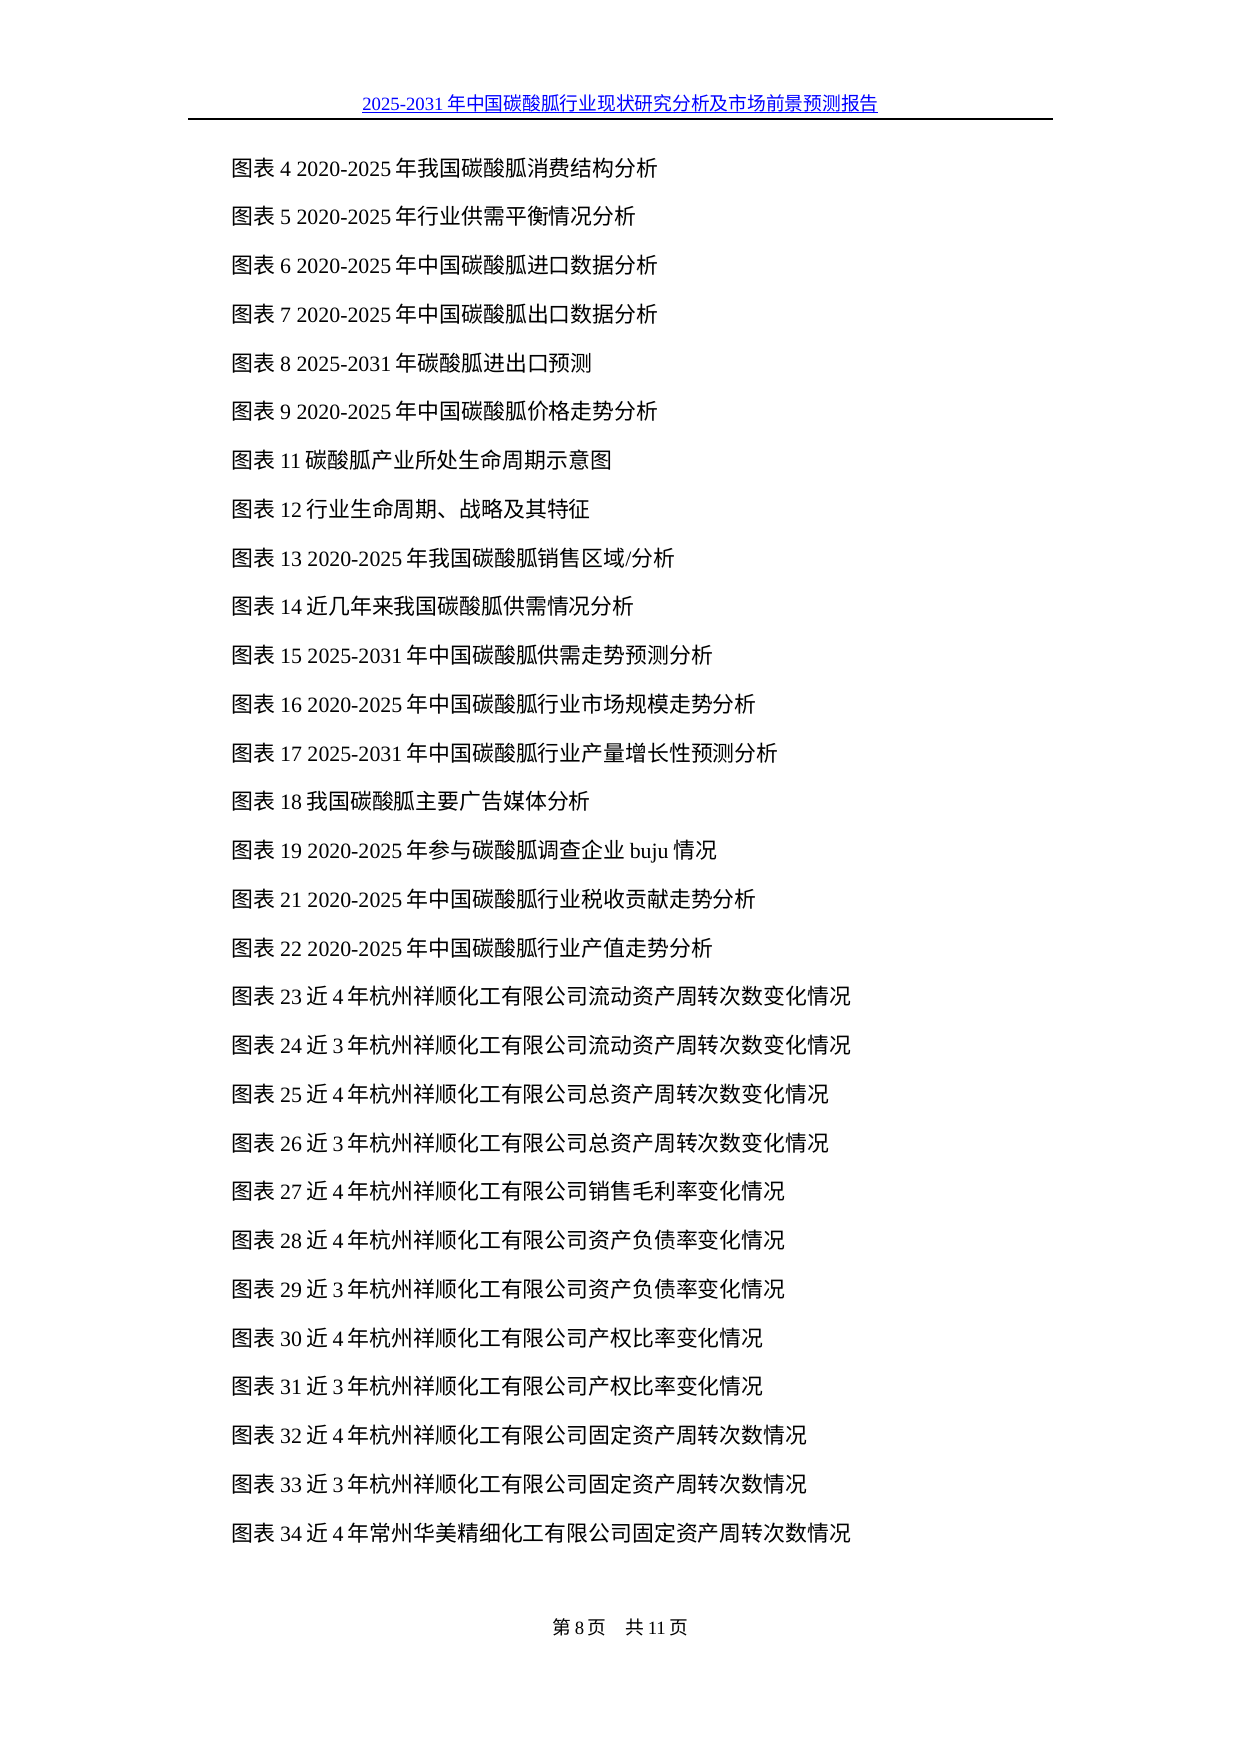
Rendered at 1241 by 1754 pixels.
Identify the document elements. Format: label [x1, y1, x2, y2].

text [187, 150, 1053, 1548]
